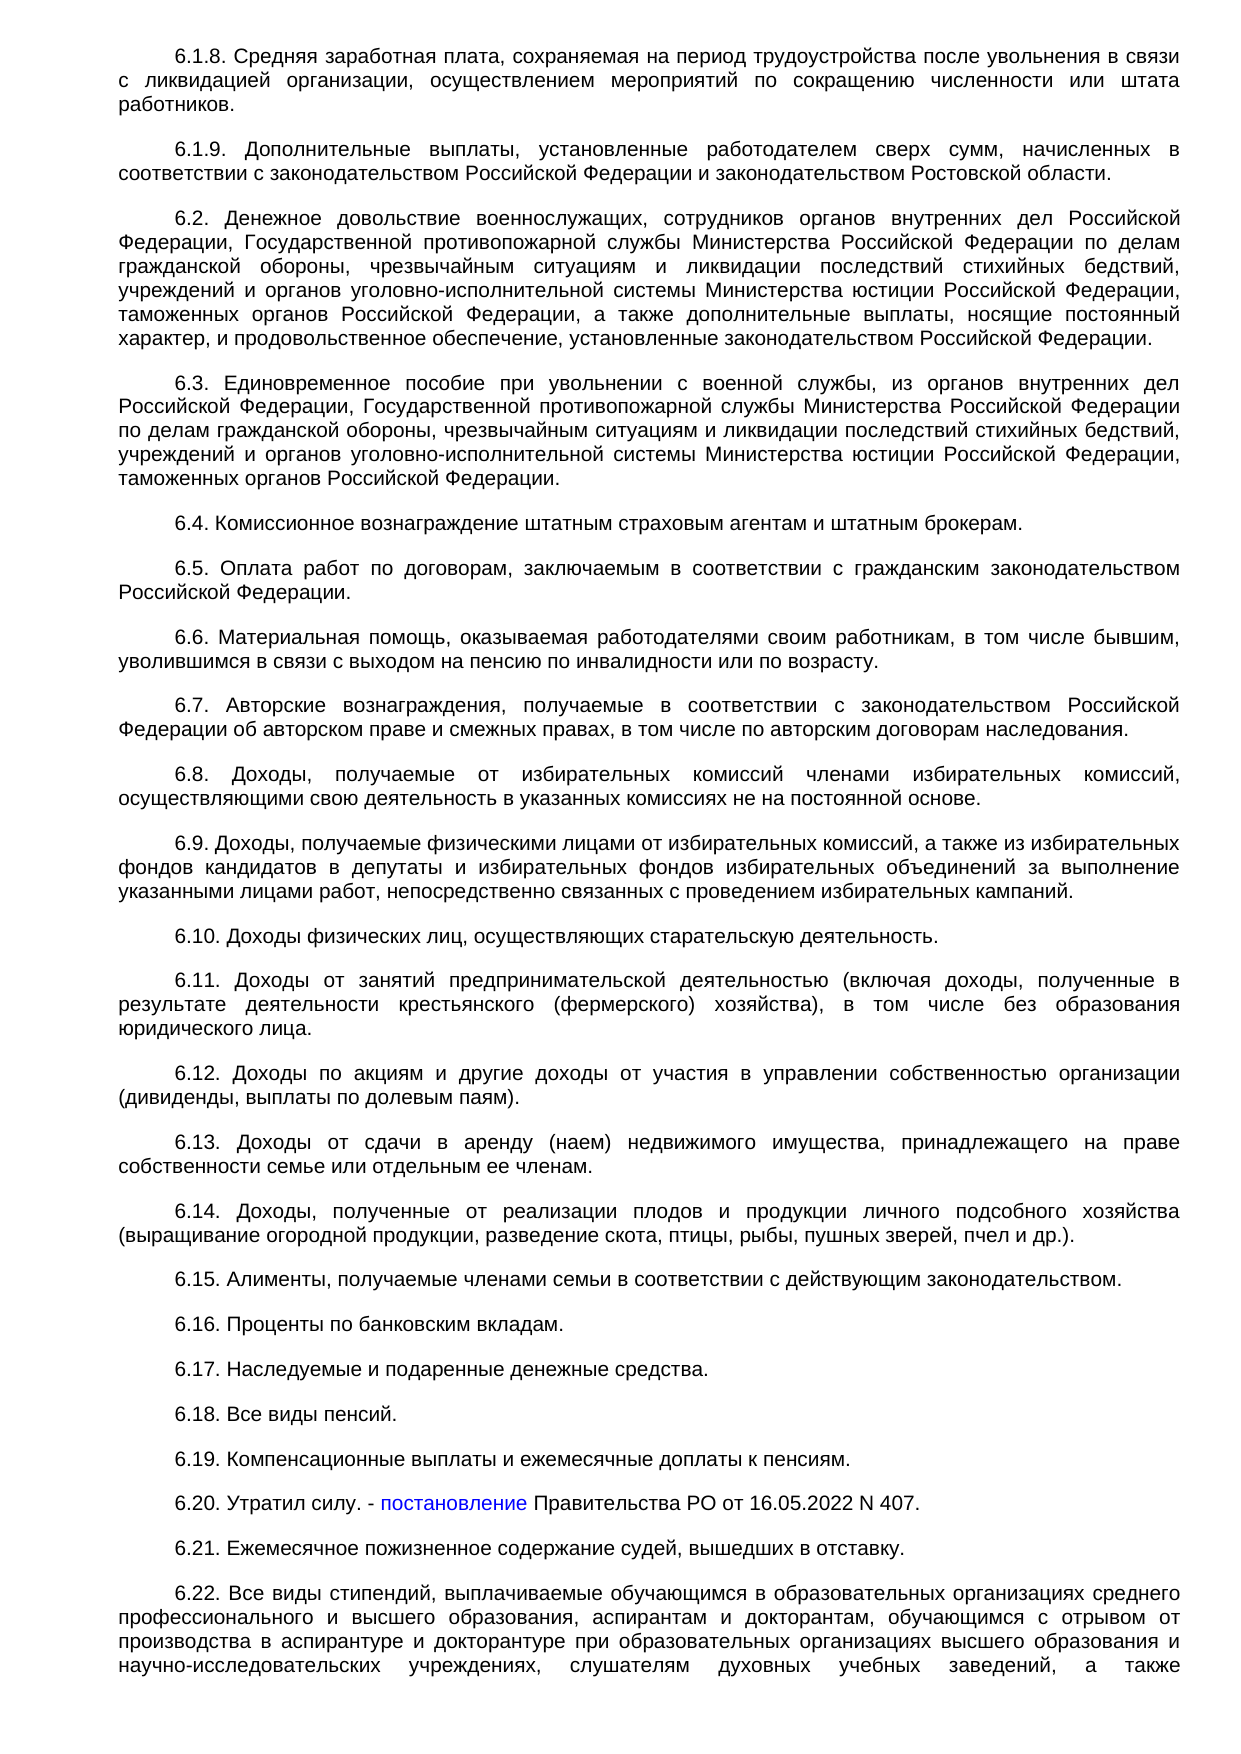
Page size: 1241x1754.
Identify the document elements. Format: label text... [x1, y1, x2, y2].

text 6.6. Материальная помощь, оказываемая работодателями своим работникам, в том числе бывшим, уволившимся в связи с выходом на пенсию по инвалидности или по возрасту. [118, 624, 1181, 672]
text 6.20. Утратил силу. - постановление Правительства РО от 16.05.2022 N 407. [118, 1491, 1181, 1515]
text 6.16. Проценты по банковским вкладам. [118, 1312, 1181, 1336]
text 6.18. Все виды пенсий. [118, 1402, 1181, 1426]
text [118, 1581, 1181, 1677]
text 6.2. Денежное довольствие военнослужащих, сотрудников органов внутренних дел Российской Федерации, Государственной противопожарной службы Министерства Российской Федерации по делам гражданской обороны, чрезвычайным ситуациям и ликвидации последствий стихийных бедствий, учреждений и органов уголовно-исполнительной системы Министерства юстиции Российской Федерации, таможенных органов Российской Федерации, а также дополнительные выплаты, носящие постоянный характер, и продовольственное обеспечение, установленные законодательством Российской Федерации. [118, 206, 1181, 349]
text 6.9. Доходы, получаемые физическими лицами от избирательных комиссий, а также из избирательных фондов кандидатов в депутаты и избирательных фондов избирательных объединений за выполнение указанными лицами работ, непосредственно связанных с проведением избирательных кампаний. [118, 831, 1181, 903]
text 6.1.9. Дополнительные выплаты, установленные работодателем сверх сумм, начисленных в соответствии с законодательством Российской Федерации и законодательством Ростовской области. [118, 137, 1181, 185]
text 6.21. Ежемесячное пожизненное содержание судей, вышедших в отставку. [118, 1536, 1181, 1560]
text 6.17. Наследуемые и подаренные денежные средства. [118, 1357, 1181, 1381]
text 6.10. Доходы физических лиц, осуществляющих старательскую деятельность. [118, 923, 1181, 947]
text 6.1.8. Средняя заработная плата, сохраняемая на период трудоустройства после увольнения в связи с ликвидацией организации, осуществлением мероприятий по сокращению численности или штата работников. [118, 44, 1181, 116]
text 6.4. Комиссионное вознаграждение штатным страховым агентам и штатным брокерам. [118, 511, 1181, 535]
text 6.5. Оплата работ по договорам, заключаемым в соответствии с гражданским законодательством Российской Федерации. [118, 556, 1181, 604]
text 6.13. Доходы от сдачи в аренду (наем) недвижимого имущества, принадлежащего на праве собственности семье или отдельным ее членам. [118, 1130, 1181, 1178]
text 6.3. Единовременное пособие при увольнении с военной службы, из органов внутренних дел Российской Федерации, Государственной противопожарной службы Министерства Российской Федерации по делам гражданской обороны, чрезвычайным ситуациям и ликвидации последствий стихийных бедствий, учреждений и органов уголовно-исполнительной системы Министерства юстиции Российской Федерации, таможенных органов Российской Федерации. [118, 370, 1181, 490]
text 6.8. Доходы, получаемые от избирательных комиссий членами избирательных комиссий, осуществляющими свою деятельность в указанных комиссиях не на постоянной основе. [118, 762, 1181, 810]
text 6.19. Компенсационные выплаты и ежемесячные доплаты к пенсиям. [118, 1446, 1181, 1470]
text 6.14. Доходы, полученные от реализации плодов и продукции личного подсобного хозяйства (выращивание огородной продукции, разведение скота, птицы, рыбы, пушных зверей, пчел и др.). [118, 1198, 1181, 1246]
text 6.12. Доходы по акциям и другие доходы от участия в управлении собственностью организации (дивиденды, выплаты по долевым паям). [118, 1061, 1181, 1109]
text 6.7. Авторские вознаграждения, получаемые в соответствии с законодательством Российской Федерации об авторском праве и смежных правах, в том числе по авторским договорам наследования. [118, 693, 1181, 741]
text 6.11. Доходы от занятий предпринимательской деятельностью (включая доходы, полученные в результате деятельности крестьянского (фермерского) хозяйства), в том числе без образования юридического лица. [118, 968, 1181, 1040]
text 6.15. Алименты, получаемые членами семьи в соответствии с действующим законодательством. [118, 1267, 1181, 1291]
